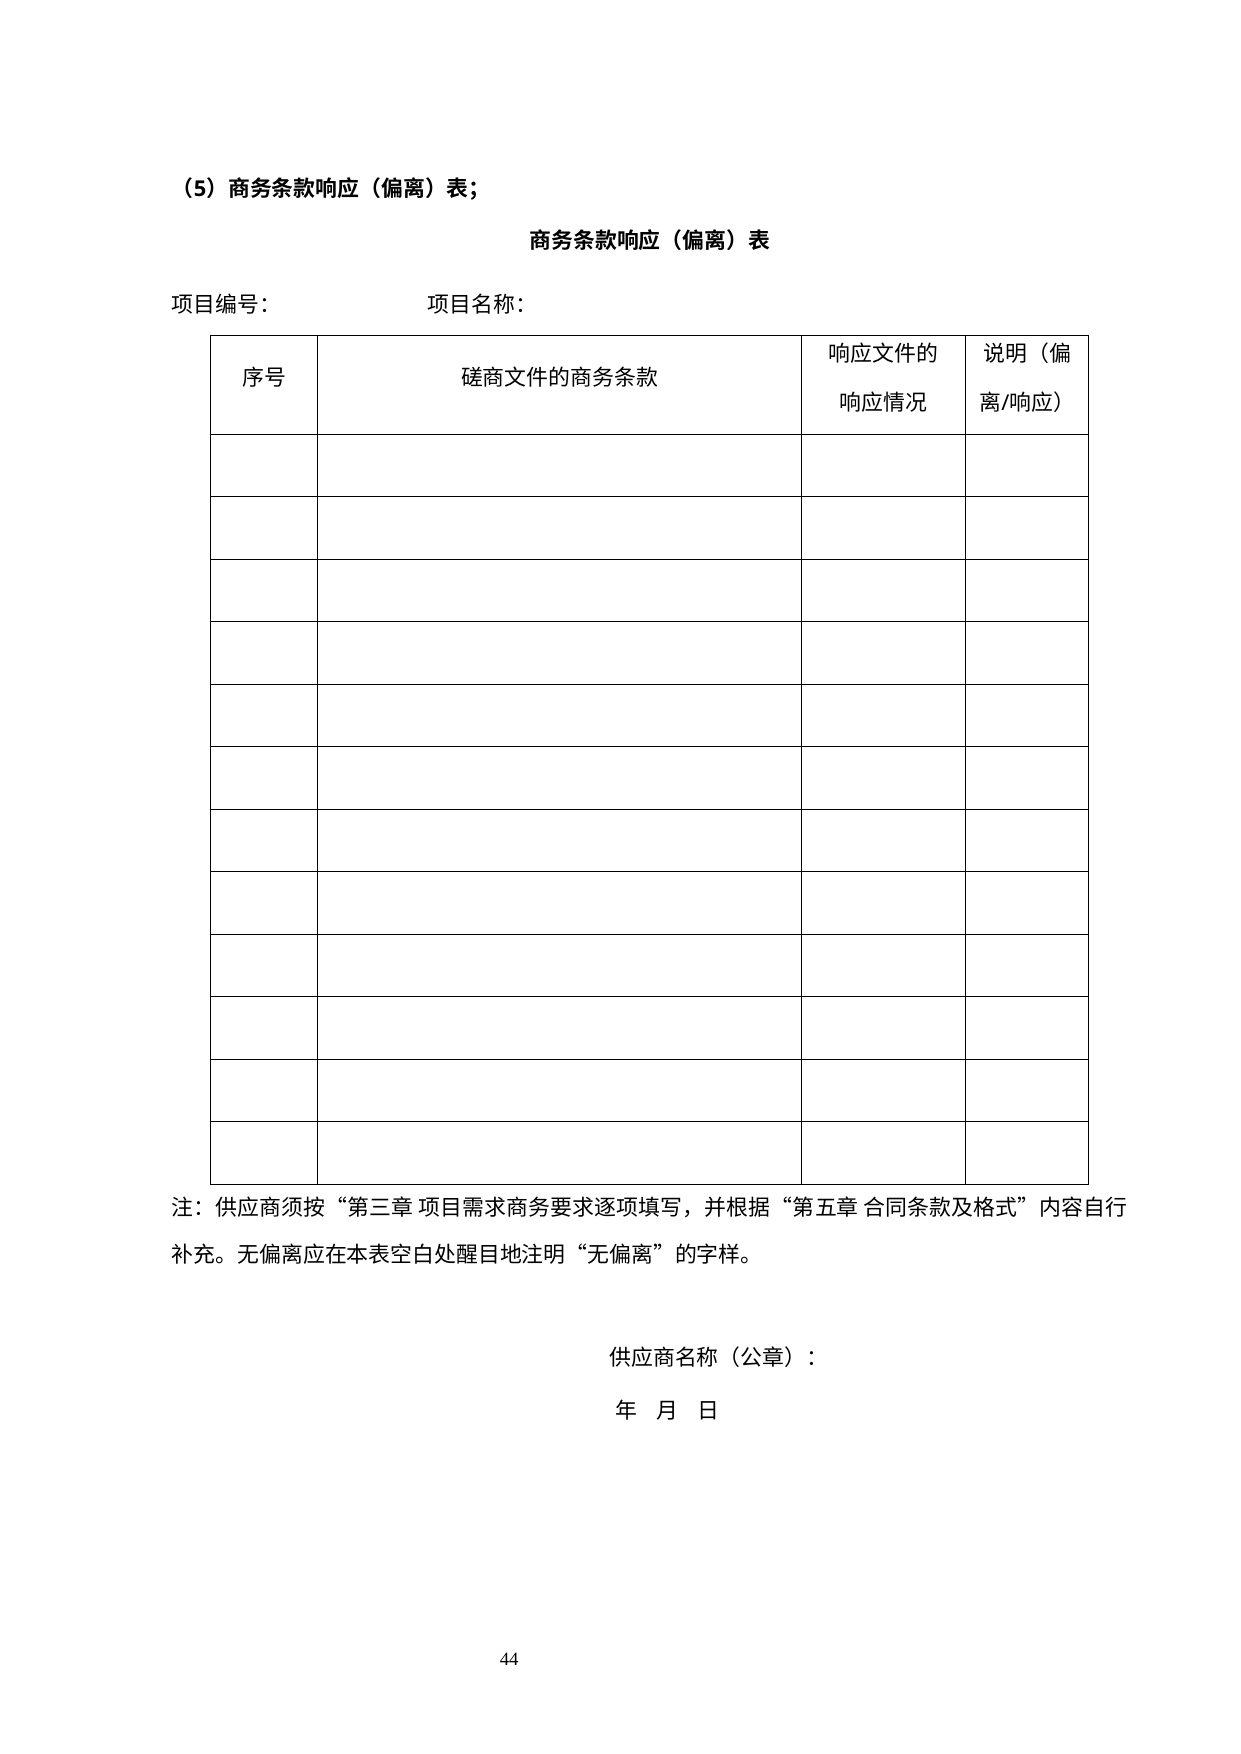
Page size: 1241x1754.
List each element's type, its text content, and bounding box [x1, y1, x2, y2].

table_cell [211, 622, 317, 683]
table_header 磋商文件的商务条款 [318, 336, 801, 433]
table_cell [318, 1060, 801, 1121]
table_cell [802, 747, 965, 808]
table_cell [802, 560, 965, 621]
table_cell [966, 685, 1088, 746]
text 注：供应商须按“第三章 项目需求商务要求逐项填写，并根据“第五章 合同条款及格式”内容自行补充。无偏离应在本表空白处醒目地注明“无偏离”的字样。 [172, 1190, 1128, 1269]
table_cell [802, 622, 965, 683]
table_cell [318, 1122, 801, 1183]
table_header 说明（偏离/响应） [966, 336, 1088, 433]
table_cell [318, 622, 801, 683]
table_cell [318, 497, 801, 558]
table_cell [318, 935, 801, 996]
table_cell [802, 997, 965, 1058]
table_cell [802, 1060, 965, 1121]
table_cell [211, 435, 317, 496]
table_cell [211, 872, 317, 933]
table_cell [966, 622, 1088, 683]
table_cell [802, 872, 965, 933]
table_cell [211, 997, 317, 1058]
text 年 月 日 [172, 1393, 1128, 1424]
text （5）商务条款响应（偏离）表； [172, 171, 1128, 202]
table_cell [318, 747, 801, 808]
table_header 响应文件的 响应情况 [802, 336, 965, 433]
table_cell [802, 935, 965, 996]
table_cell [966, 497, 1088, 558]
table_cell [211, 1122, 317, 1183]
table_cell [318, 435, 801, 496]
table_cell [966, 997, 1088, 1058]
table_cell [211, 685, 317, 746]
table_cell [966, 435, 1088, 496]
table_header 序号 [211, 336, 317, 433]
table_cell [966, 872, 1088, 933]
table_cell [318, 997, 801, 1058]
table_cell [966, 935, 1088, 996]
table_cell [966, 560, 1088, 621]
table_cell [211, 935, 317, 996]
table_cell [802, 685, 965, 746]
table_cell [802, 497, 965, 558]
table_cell [211, 497, 317, 558]
table_cell [966, 1122, 1088, 1183]
table_cell [211, 810, 317, 871]
table_cell [802, 1122, 965, 1183]
table_cell [211, 560, 317, 621]
table_cell [318, 685, 801, 746]
table_cell [802, 810, 965, 871]
table_cell [211, 1060, 317, 1121]
table_cell [318, 872, 801, 933]
table_cell [802, 435, 965, 496]
table_cell [318, 810, 801, 871]
text 供应商名称（公章）： [172, 1340, 1128, 1372]
text 商务条款响应（偏离）表 [172, 223, 1128, 255]
table_cell [966, 810, 1088, 871]
table_cell [966, 747, 1088, 808]
table_cell [966, 1060, 1088, 1121]
table_cell [211, 747, 317, 808]
table_cell [318, 560, 801, 621]
text 项目编号： 项目名称： [172, 287, 1128, 319]
